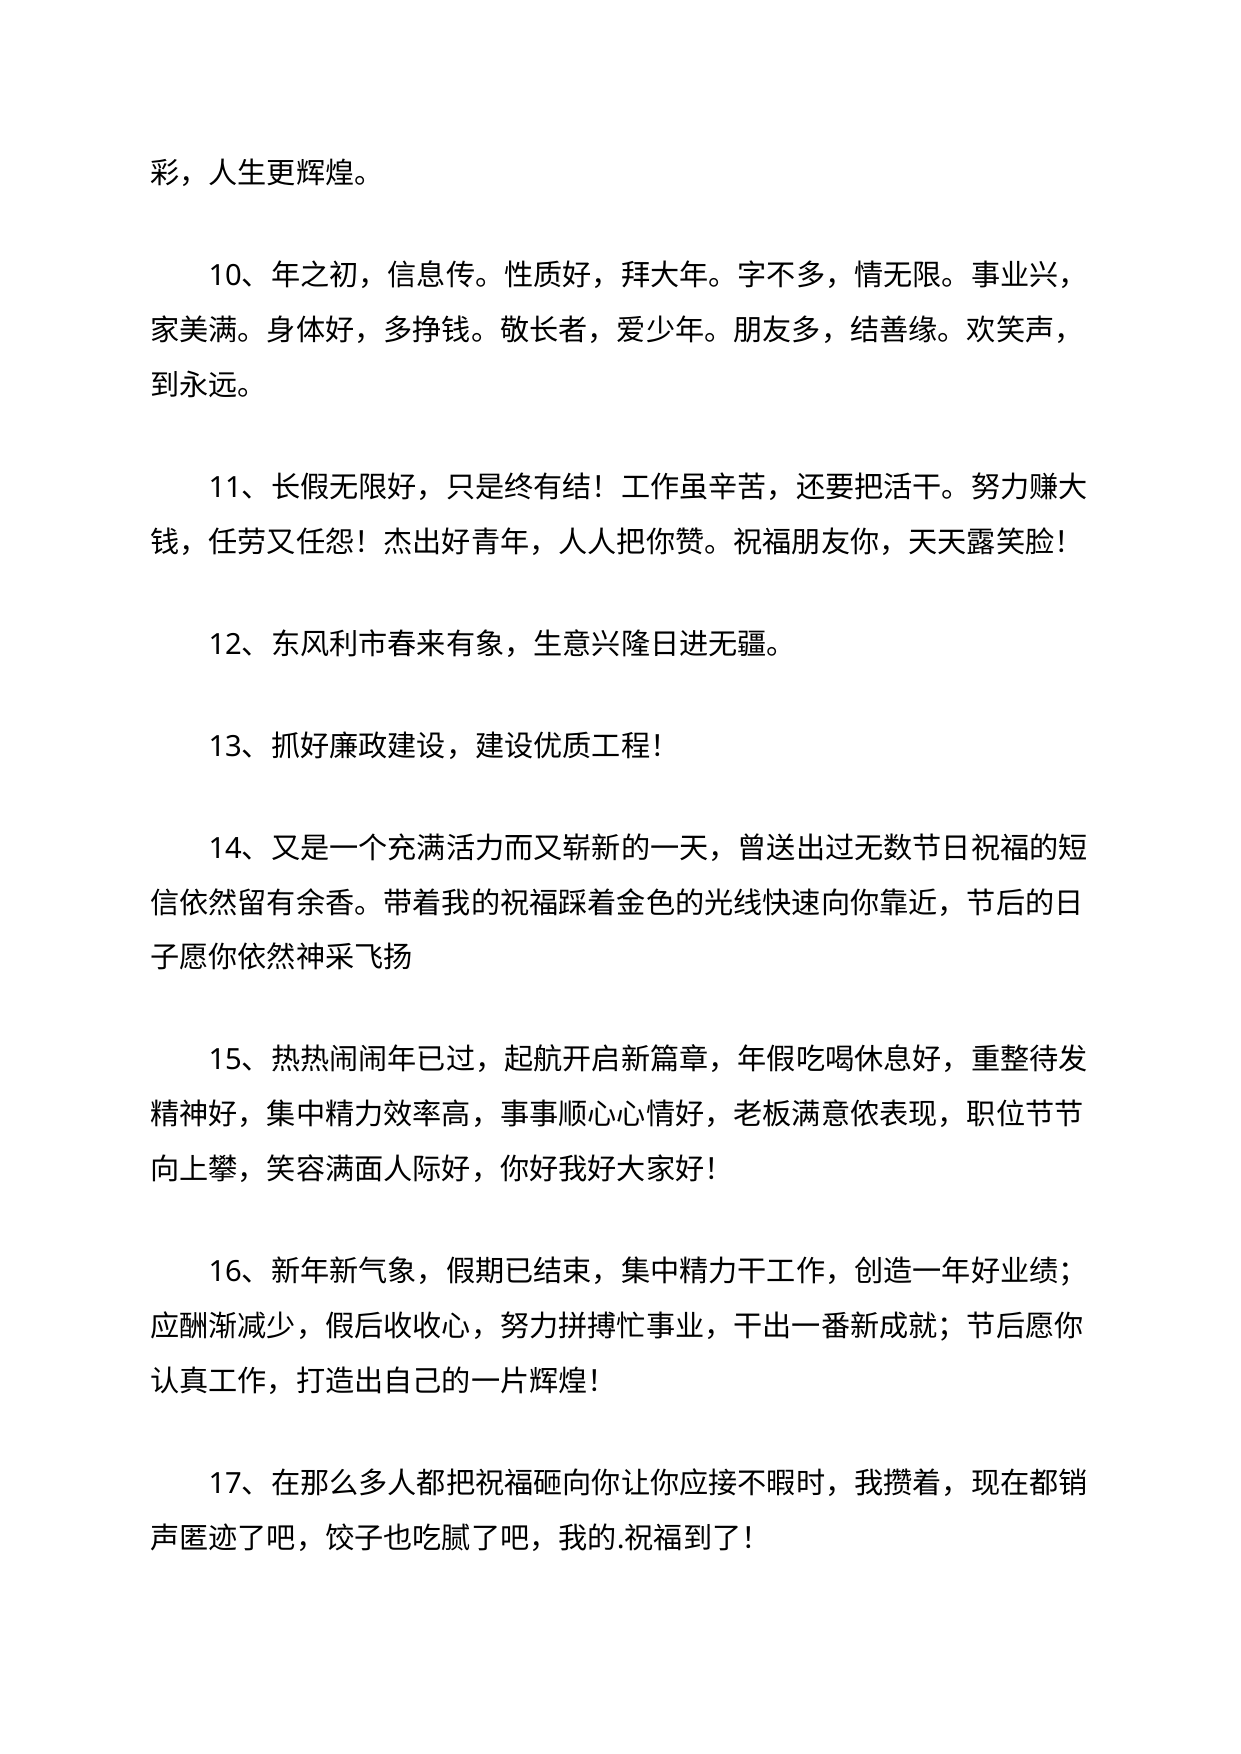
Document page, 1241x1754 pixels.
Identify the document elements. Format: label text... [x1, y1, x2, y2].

text 10、年之初，信息传。性质好，拜大年。字不多，情无限。事业兴，家美满。身体好，多挣钱。敬长者，爱少年。朋友多，结善缘。欢笑声，到永远。 [150, 252, 1090, 404]
text 12、东风利市春来有象，生意兴隆日进无疆。 [150, 620, 1090, 663]
text 14、又是一个充满活力而又崭新的一天，曾送出过无数节日祝福的短信依然留有余香。带着我的祝福踩着金色的光线快速向你靠近，节后的日子愿你依然神采飞扬 [150, 824, 1090, 976]
text 13、抓好廉政建设，建设优质工程！ [150, 722, 1090, 764]
text 15、热热闹闹年已过，起航开启新篇章，年假吃喝休息好，重整待发精神好，集中精力效率高，事事顺心心情好，老板满意侬表现，职位节节向上攀，笑容满面人际好，你好我好大家好！ [150, 1036, 1090, 1188]
text 16、新年新气象，假期已结束，集中精力干工作，创造一年好业绩；应酬渐减少，假后收收心，努力拼搏忙事业，干出一番新成就；节后愿你认真工作，打造出自己的一片辉煌！ [150, 1247, 1090, 1400]
text 17、在那么多人都把祝福砸向你让你应接不暇时，我攒着，现在都销声匿迹了吧，饺子也吃腻了吧，我的.祝福到了！ [150, 1459, 1090, 1557]
text 11、长假无限好，只是终有结！工作虽辛苦，还要把活干。努力赚大钱，任劳又任怨！杰出好青年，人人把你赞。祝福朋友你，天天露笑脸！ [150, 463, 1090, 561]
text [150, 150, 1090, 192]
